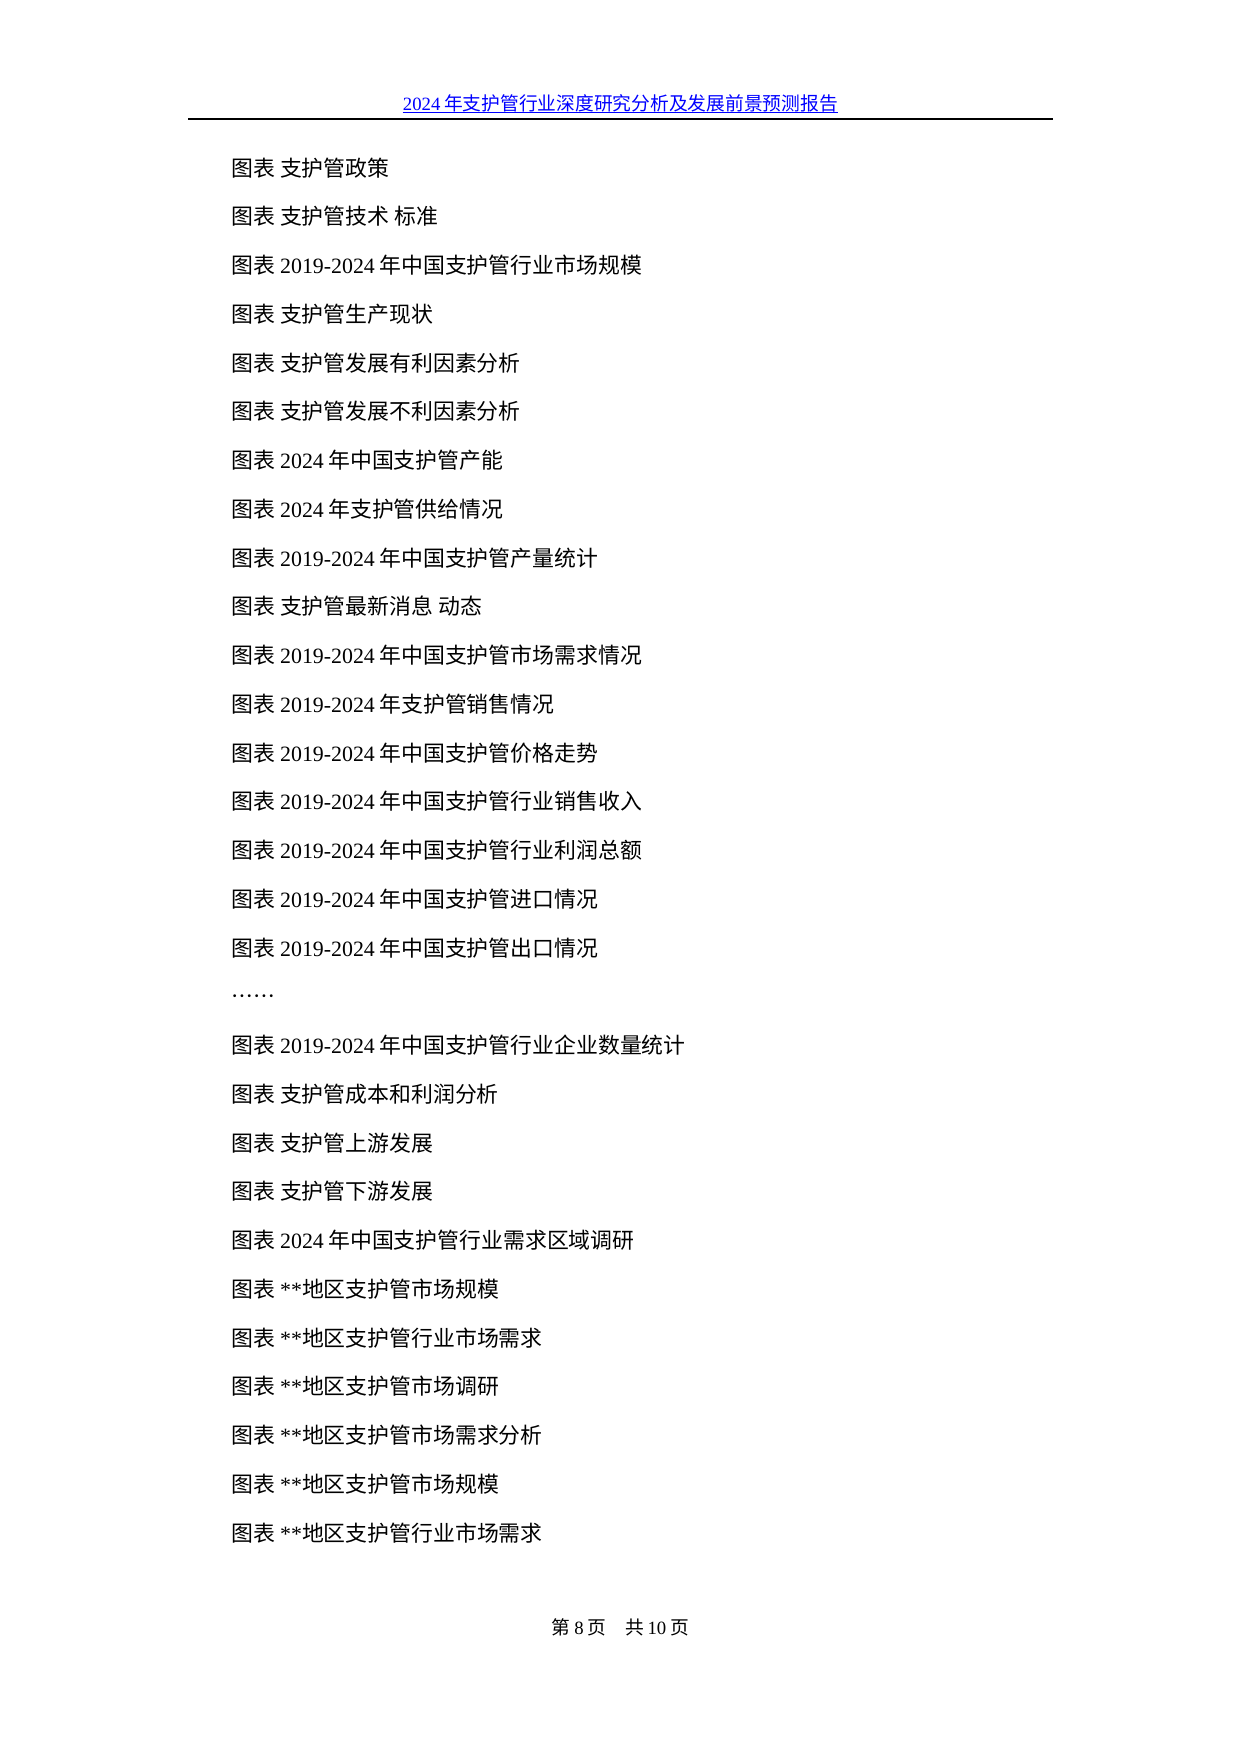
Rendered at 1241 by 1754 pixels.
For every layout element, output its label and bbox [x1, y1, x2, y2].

text [187, 150, 1053, 1548]
